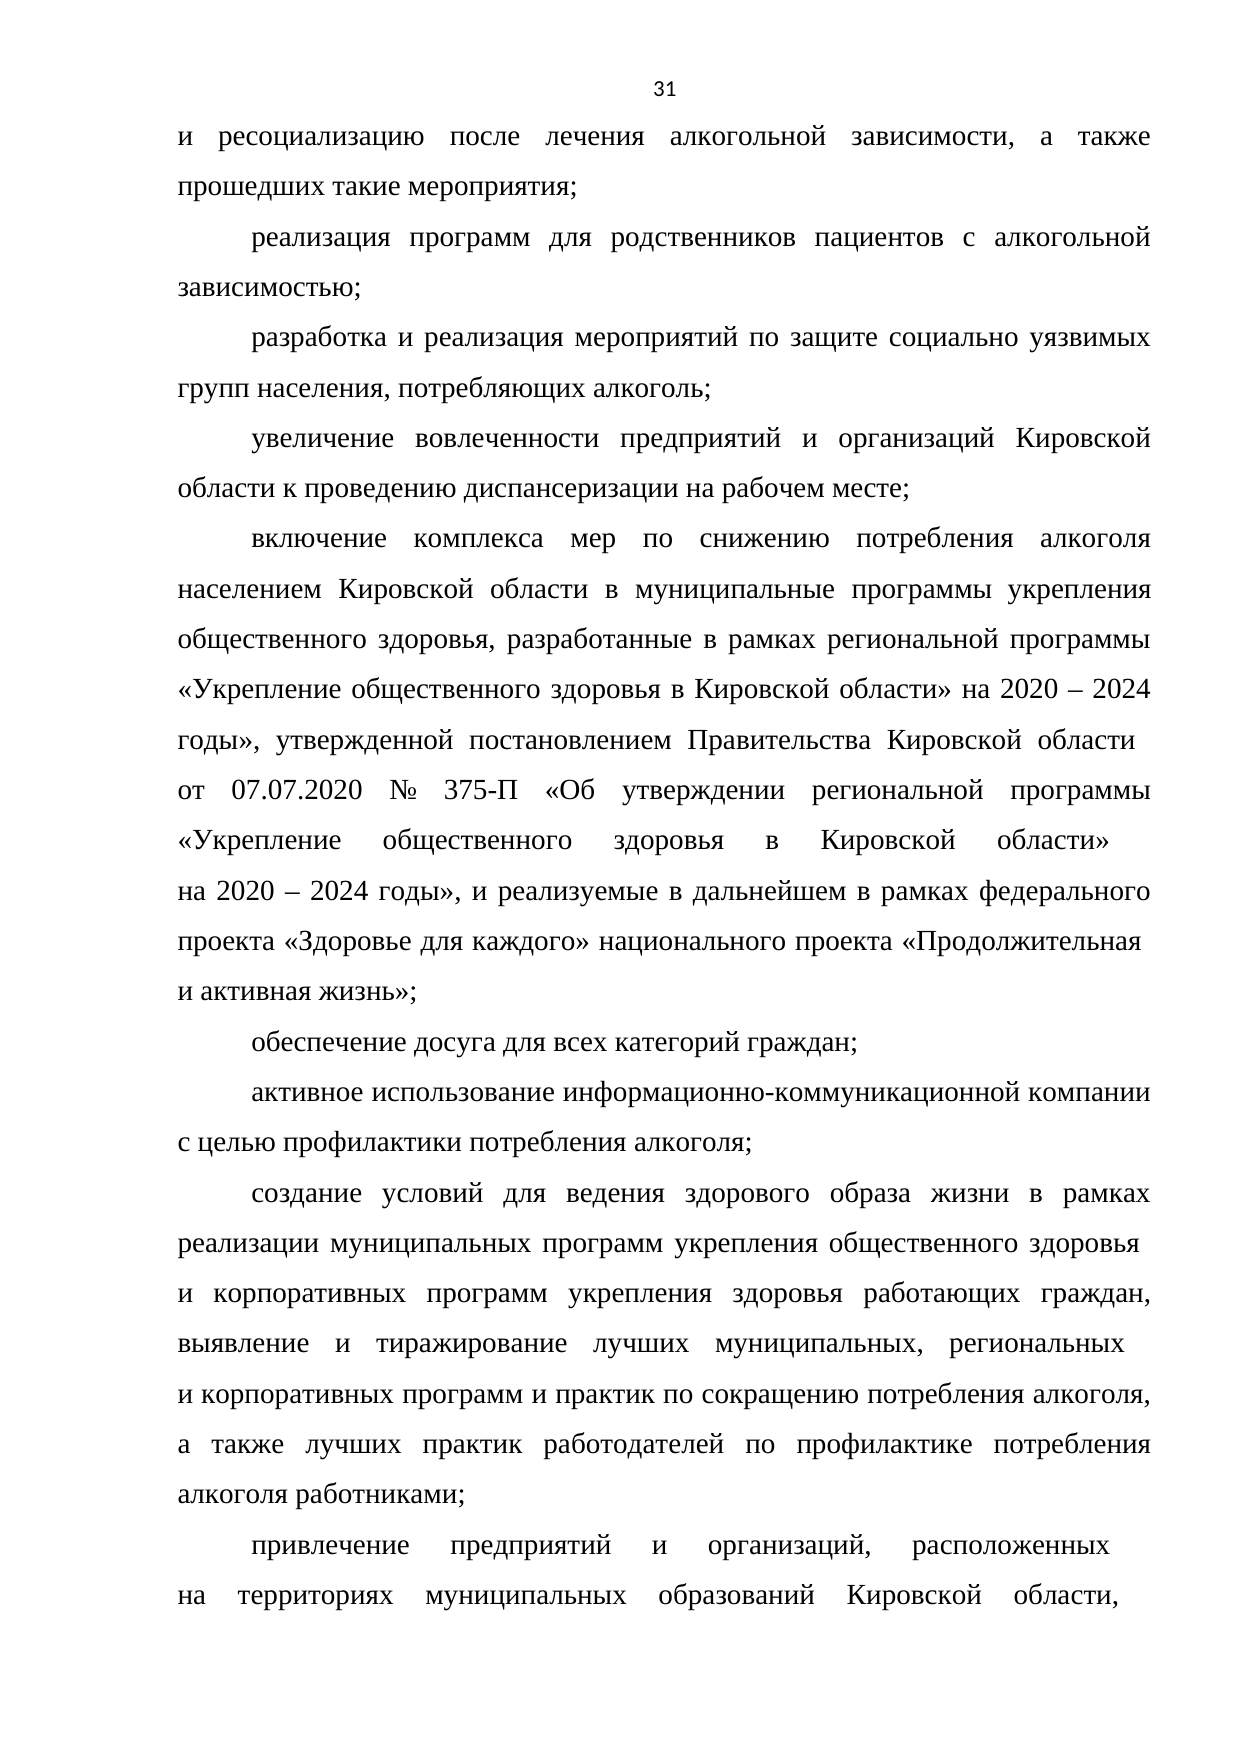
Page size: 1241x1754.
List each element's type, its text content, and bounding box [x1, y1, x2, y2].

text внедрение и популяризация безалкогольных мероприятий среди населения Кировской области всех возрастных категорий. [177, 1527, 1152, 1611]
text привлечение предприятий и организаций, расположенных на территориях муниципальных образований Кировской области, к реализации корпоративных программ укрепления здоровья работающих граждан; [177, 1225, 1152, 1409]
text увеличение вовлеченности предприятий и организаций Кировской области к проведению диспансеризации на рабочем месте; [177, 118, 1152, 202]
text создание условий для ведения здорового образа жизни в рамках реализации муниципальных программ укрепления общественного здоровья и корпоративных программ укрепления здоровья работающих граждан, выявление и тиражирование лучших муниципальных, региональных и корпоративных программ и практик по сокращению потребления алкоголя, а также лучших практик работодателей по профилактике потребления алкоголя работниками; [177, 873, 1152, 1208]
text обеспечение досуга для всех категорий граждан; [177, 722, 1152, 755]
text проведение на межведомственной основе масштабных профилактических мероприятий среди населения Кировской области; [177, 1426, 1152, 1510]
text включение комплекса мер по снижению потребления алкоголя населением Кировской области в муниципальные программы укрепления общественного здоровья, разработанные в рамках региональной программы «Укрепление общественного здоровья в Кировской области» на 2020 – 2024 годы», утвержденной постановлением Правительства Кировской области от 07.07.2020 № 375-П «Об утверждении региональной программы «Укрепление общественного здоровья в Кировской области» на 2020 – 2024 годы», и реализуемые в дальнейшем в рамках федерального проекта «Здоровье для каждого» национального проекта «Продолжительная и активная жизнь»; [177, 219, 1152, 705]
text активное использование информационно-коммуникационной компании с целью профилактики потребления алкоголя; [177, 772, 1152, 856]
